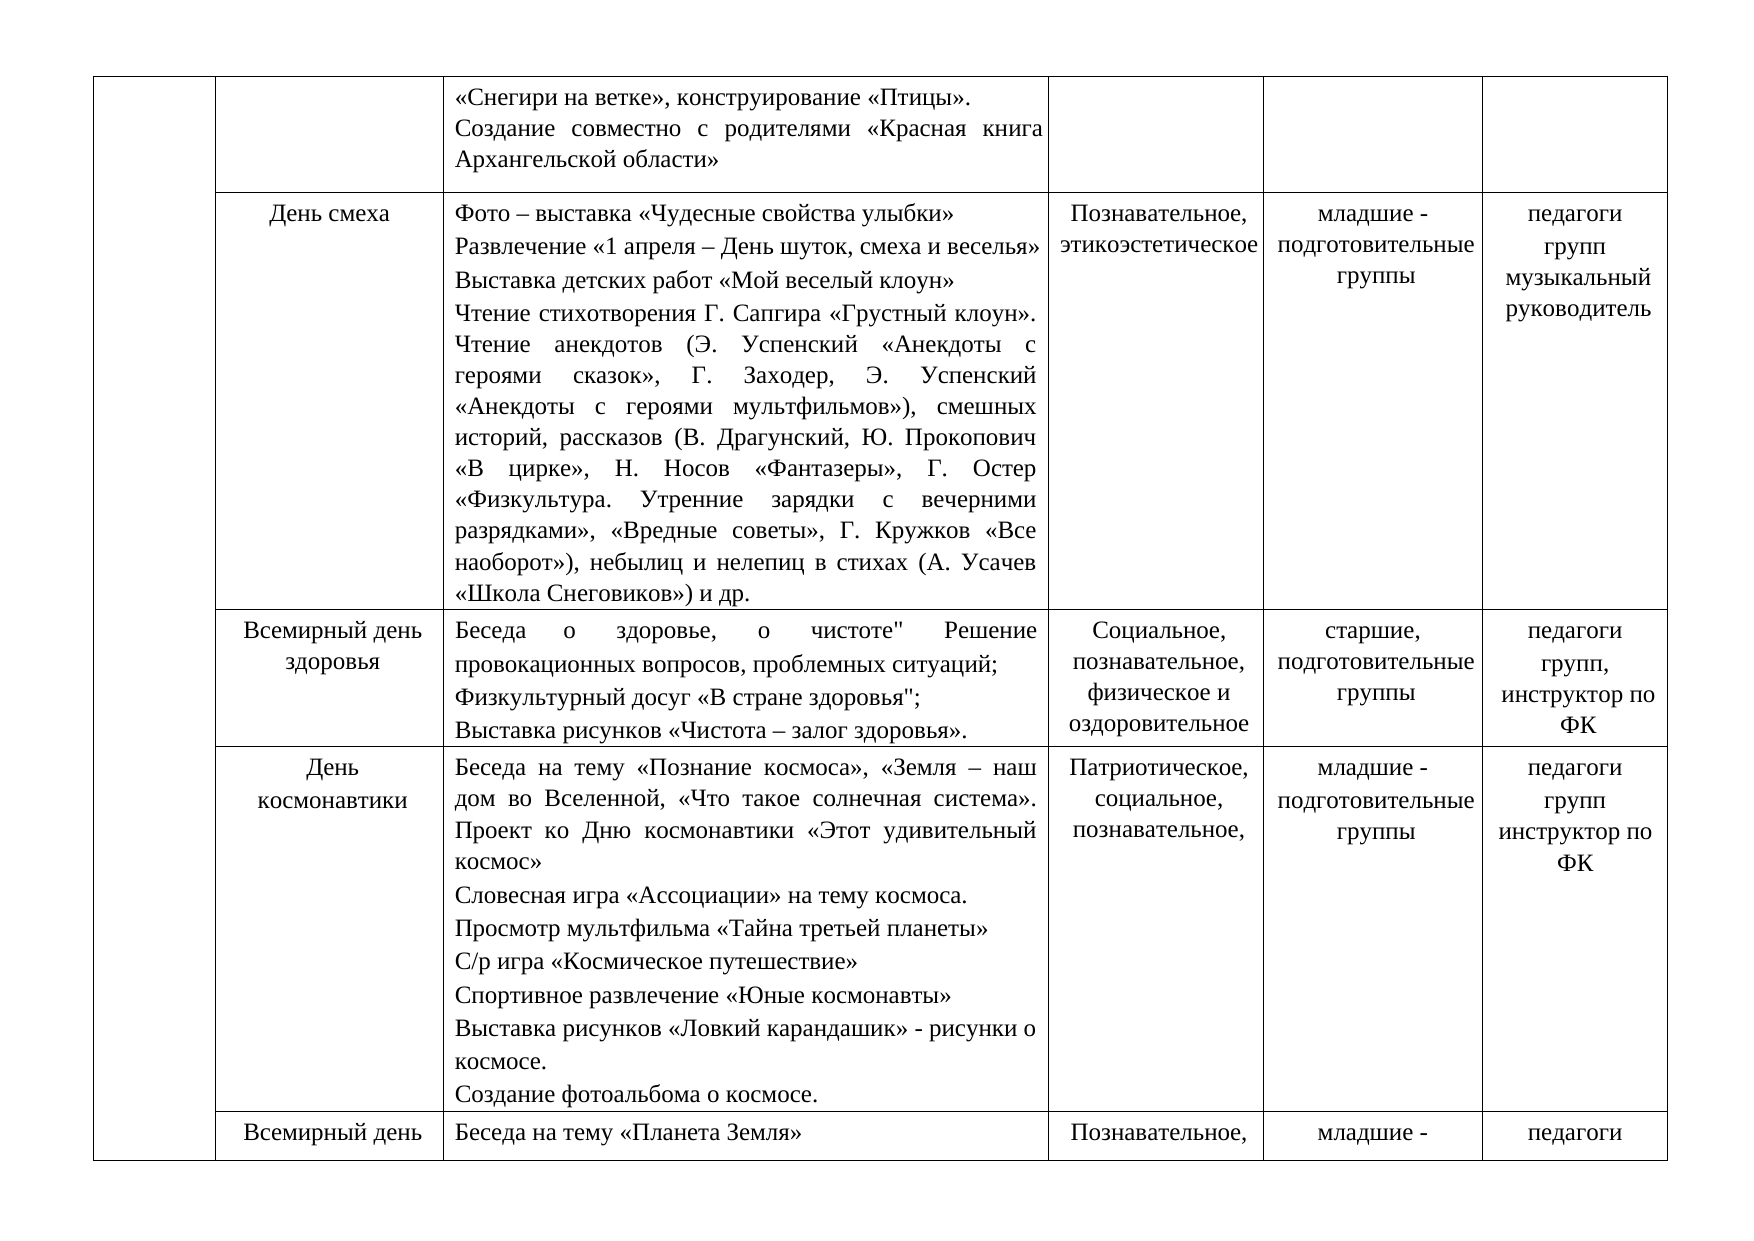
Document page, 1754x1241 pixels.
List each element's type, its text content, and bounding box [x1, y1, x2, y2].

table_cell Фото – выставка «Чудесные свойства улыбки» Развлечение «1 апреля – День шуток, смеха и веселья» Выставка детских работ «Мой веселый клоун» Чтение стихотворения Г. Сапгира «Грустный клоун». Чтение анекдотов (Э. Успенский «Анекдоты с героями сказок», Г. Заходер, Э. Успенский «Анекдоты с героями мультфильмов»), смешных историй, рассказов (В. Драгунский, Ю. Прокопович «В цирке», Н. Носов «Фантазеры», Г. Остер «Физкультура. Утренние зарядки с вечерними разрядками», «Вредные советы», Г. Кружков «Все наоборот»), небылиц и нелепиц в стихах (А. Усачев «Школа Снеговиков») и др. [444, 193, 1048, 609]
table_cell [1049, 1112, 1263, 1159]
table_cell Беседа о здоровье, о чистоте" Решение провокационных вопросов, проблемных ситуаций; Физкультурный досуг «В стране здоровья"; Выставка рисунков «Чистота – залог здоровья». [444, 610, 1048, 746]
table_cell День космонавтики [216, 747, 443, 1111]
table_cell Социальное, познавательное, физическое и оздоровительное [1049, 610, 1263, 746]
table_cell старшие, подготовительные группы [1264, 610, 1482, 746]
table_cell Познавательное, этикоэстетическое [1049, 193, 1263, 609]
table_cell педагоги групп, инструктор по ФК [1483, 610, 1667, 746]
table_cell Всемирный день здоровья [216, 610, 443, 746]
table_cell младшие - подготовительные группы [1264, 193, 1482, 609]
table_header [1483, 77, 1667, 192]
table_cell педагоги групп [1483, 1112, 1667, 1159]
table_cell педагоги групп музыкальный руководитель [1483, 193, 1667, 609]
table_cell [216, 1112, 443, 1159]
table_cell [444, 1112, 1048, 1159]
table_cell младшие - подготовительные группы [1264, 747, 1482, 1111]
table_header [1049, 77, 1263, 192]
table_header «Снегири на ветке», конструирование «Птицы». Создание совместно с родителями «Красная книга Архангельской области» [444, 77, 1048, 192]
table_cell День смеха [216, 193, 443, 609]
table_cell Патриотическое, социальное, познавательное, [1049, 747, 1263, 1111]
table_header [1264, 77, 1482, 192]
table_cell педагоги групп инструктор по ФК [1483, 747, 1667, 1111]
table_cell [1264, 1112, 1482, 1159]
table_cell Беседа на тему «Познание космоса», «Земля – наш дом во Вселенной, «Что такое солнечная система». Проект ко Дню космонавтики «Этот удивительный космос» Словесная игра «Ассоциации» на тему космоса. Просмотр мультфильма «Тайна третьей планеты» С/р игра «Космическое путешествие» Спортивное развлечение «Юные космонавты» Выставка рисунков «Ловкий карандашик» - рисунки о космосе. Создание фотоальбома о космосе. [444, 747, 1048, 1111]
table_header [94, 77, 215, 1159]
table_header [216, 77, 443, 192]
